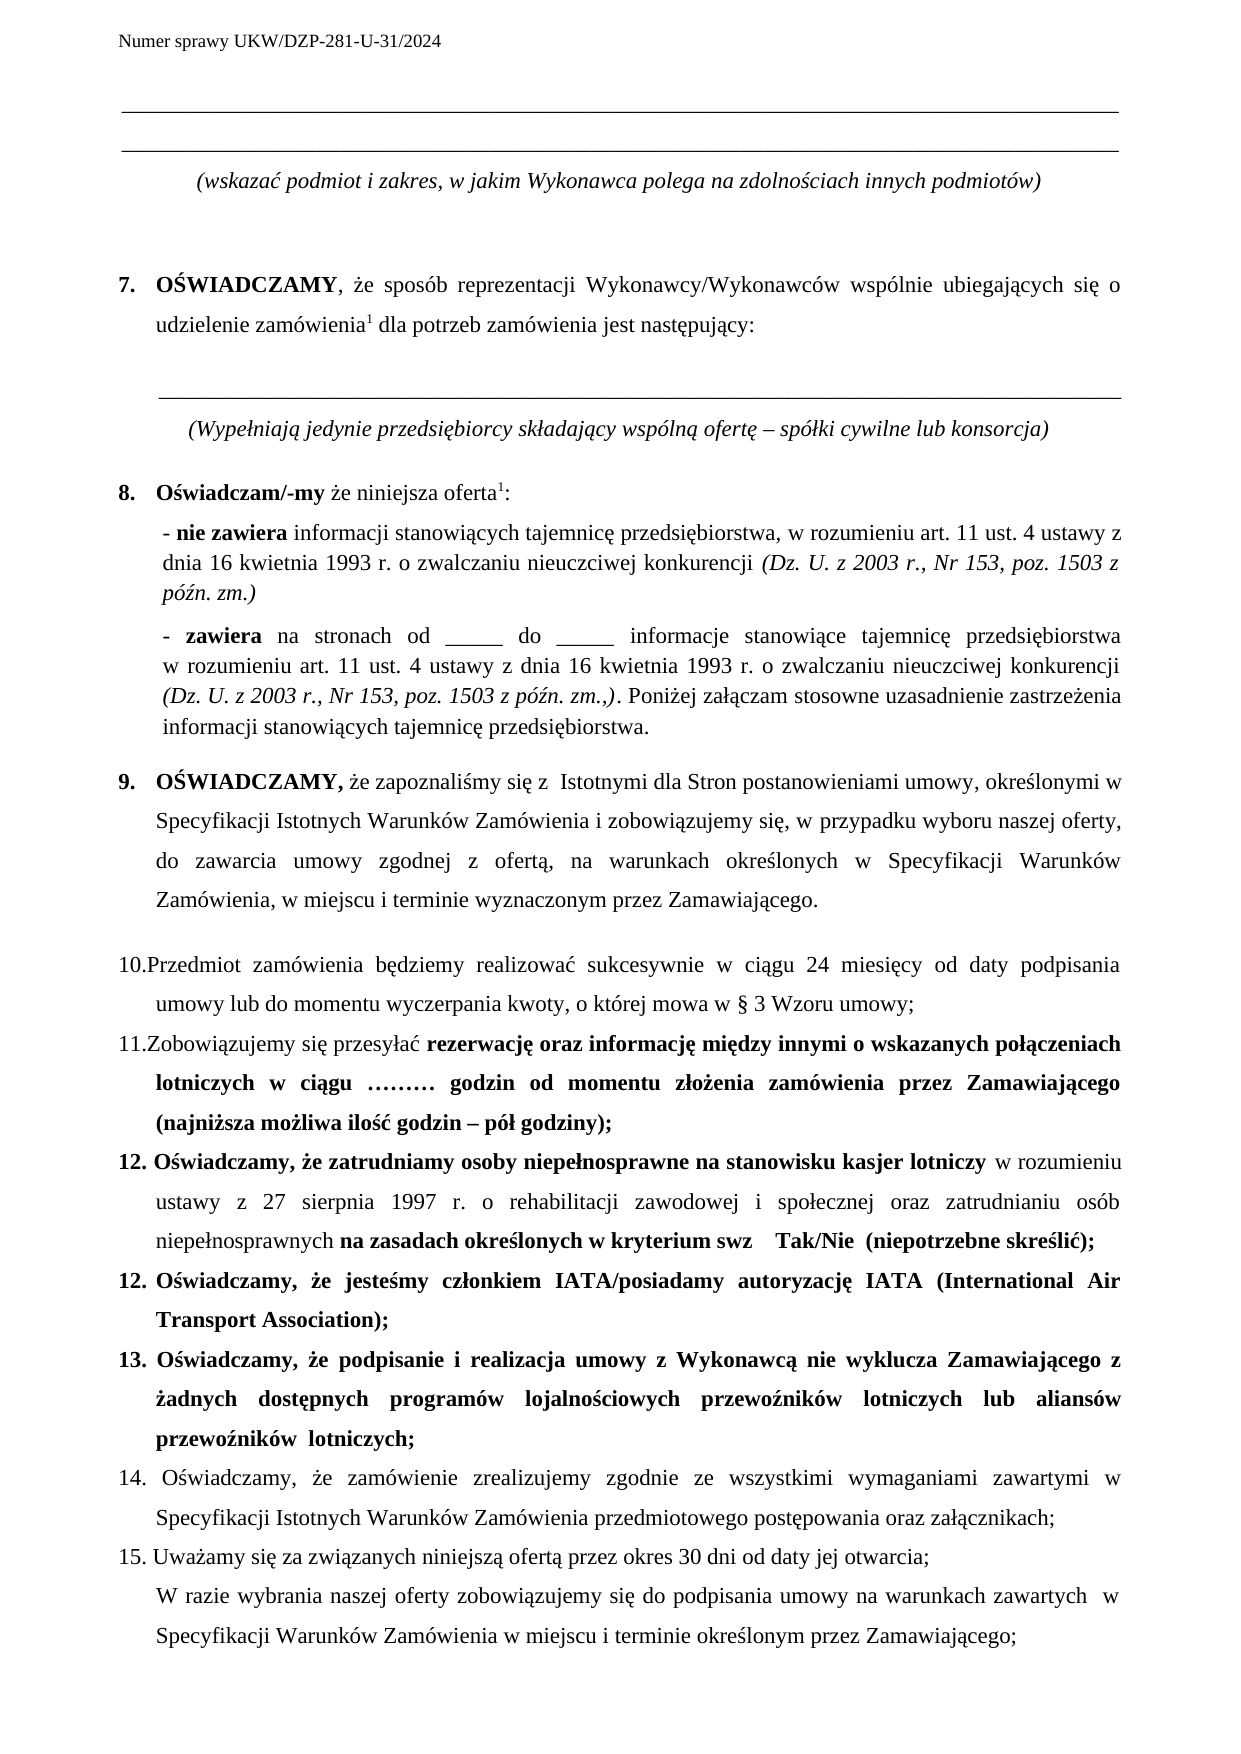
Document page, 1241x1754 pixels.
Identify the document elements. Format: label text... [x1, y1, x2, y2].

text 8. Oświadczam/-my że niniejsza oferta1: [118, 479, 1122, 506]
text 11.Zobowiązujemy się przesyłać rezerwację oraz informację między innymi o wskazanych połączeniach lotniczych w ciągu ……… godzin od momentu złożenia zamówienia przez Zamawiającego (najniższa możliwa ilość godzin – pół godziny); [118, 1030, 1122, 1135]
text 15. Uważamy się za związanych niniejszą ofertą przez okres 30 dni od daty jej otwarcia; [118, 1543, 1122, 1569]
text 7. OŚWIADCZAMY, że sposób reprezentacji Wykonawcy/Wykonawców wspólnie ubiegających się o udzielenie zamówienia1 dla potrzeb zamówienia jest następujący: [118, 272, 1122, 337]
text _______________________________________________________________________________________ _______________________________________________________________________________________ (wskazać podmiot i zakres, w jakim Wykonawca polega na zdolnościach innych podmiotów) [118, 89, 1122, 194]
text W razie wybrania naszej oferty zobowiązujemy się do podpisania umowy na warunkach zawartych w Specyfikacji Warunków Zamówienia w miejscu i terminie określonym przez Zamawiającego; [118, 1582, 1122, 1648]
text 14. Oświadczamy, że zamówienie zrealizujemy zgodnie ze wszystkimi wymaganiami zawartymi w Specyfikacji Istotnych Warunków Zamówienia przedmiotowego postępowania oraz załącznikach; [118, 1464, 1122, 1530]
text 13. Oświadczamy, że podpisanie i realizacja umowy z Wykonawcą nie wyklucza Zamawiającego z żadnych dostępnych programów lojalnościowych przewoźników lotniczych lub aliansów przewoźników lotniczych; [118, 1346, 1122, 1451]
text 12. Oświadczamy, że zatrudniamy osoby niepełnosprawne na stanowisku kasjer lotniczy w rozumieniu ustawy z 27 sierpnia 1997 r. o rehabilitacji zawodowej i społecznej oraz zatrudnianiu osób niepełnosprawnych na zasadach określonych w kryterium swz Tak/Nie (niepotrzebne skreślić); [118, 1148, 1122, 1253]
text ____________________________________________________________________________________ [157, 376, 1122, 402]
text 10.Przedmiot zamówienia będziemy realizować sukcesywnie w ciągu 24 miesięcy od daty podpisania umowy lub do momentu wyczerpania kwoty, o której mowa w § 3 Wzoru umowy; [118, 951, 1122, 1017]
text 9. OŚWIADCZAMY, że zapoznaliśmy się z Istotnymi dla Stron postanowieniami umowy, określonymi w Specyfikacji Istotnych Warunków Zamówienia i zobowiązujemy się, w przypadku wyboru naszej oferty, do zawarcia umowy zgodnej z ofertą, na warunkach określonych w Specyfikacji Warunków Zamówienia, w miejscu i terminie wyznaczonym przez Zamawiającego. [118, 768, 1122, 913]
text 12. Oświadczamy, że jesteśmy członkiem IATA/posiadamy autoryzację IATA (International Air Transport Association); [118, 1267, 1122, 1332]
text - zawiera na stronach od _____ do _____ informacje stanowiące tajemnicę przedsiębiorstwa w rozumieniu art. 11 ust. 4 ustawy z dnia 16 kwietnia 1993 r. o zwalczaniu nieuczciwej konkurencji (Dz. U. z 2003 r., Nr 153, poz. 1503 z późn. zm.,). Poniżej załączam stosowne uzasadnienie zastrzeżenia informacji stanowiących tajemnicę przedsiębiorstwa. [162, 622, 1122, 739]
text - nie zawiera informacji stanowiących tajemnicę przedsiębiorstwa, w rozumieniu art. 11 ust. 4 ustawy z dnia 16 kwietnia 1993 r. o zwalczaniu nieuczciwej konkurencji (Dz. U. z 2003 r., Nr 153, poz. 1503 z późn. zm.) [162, 519, 1122, 606]
text (Wypełniają jedynie przedsiębiorcy składający wspólną ofertę – spółki cywilne lub konsorcja) [118, 415, 1122, 441]
